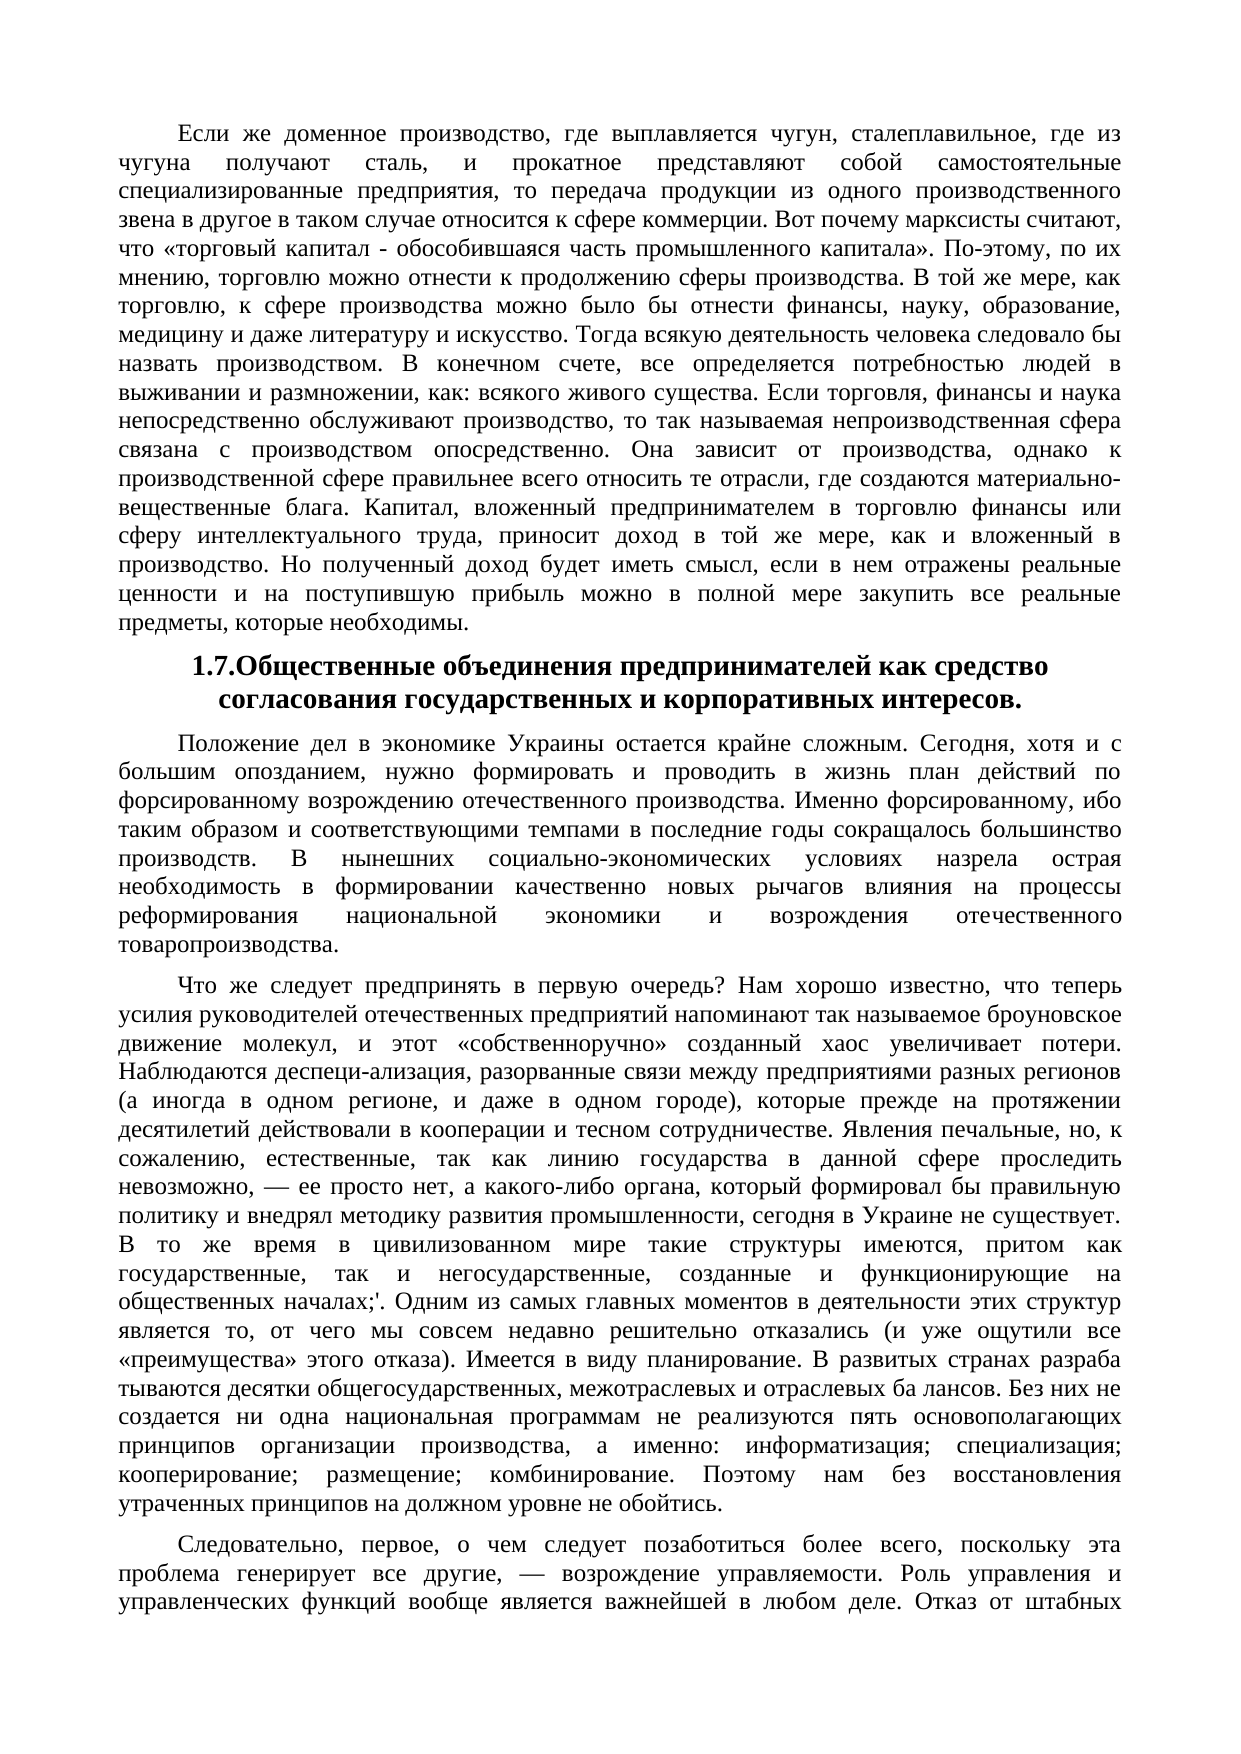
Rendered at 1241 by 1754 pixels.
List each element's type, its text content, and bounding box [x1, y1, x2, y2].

text Положение дел в экономике Украины остается крайне сложным. Сегодня, хотя и с большим опозданием, нужно формировать и проводить в жизнь план действий по форсированному возрождению отечественного производства. Именно форсированному, ибо таким образом и соответствующими темпами в последние годы сокращалось большинство производств. В нынешних социально-экономических условиях назрела острая необходимость в формировании качественно новых рычагов влияния на процессы реформирования национальной экономики и возрождения отечественного товаропроизводства. [118, 728, 1122, 958]
text 1.7.Общественные объединения предпринимателей как средство согласования государственных и корпоративных интересов. [118, 648, 1122, 715]
text Что же следует предпринять в первую очередь? Нам хорошо известно, что теперь усилия руководителей отечественных предприятий напоминают так называемое броуновское движение молекул, и этот «собственноручно» созданный хаос увеличивает потери. Наблюдаются деспеци-ализация, разорванные связи между предприятиями разных регионов (а иногда в одном регионе, и даже в одном городе), которые прежде на протяжении десятилетий действовали в кооперации и тесном сотрудничестве. Явления печальные, но, к сожалению, естественные, так как линию государства в данной сфере проследить невозможно, — ее просто нет, а какого-либо органа, который формировал бы правильную политику и внедрял методику развития промышленности, сегодня в Украине не существует. В то же время в цивилизованном мире такие структуры имеются, притом как государственные, так и негосударственные, созданные и функционирующие на общественных началах;'. Одним из самых главных моментов в деятельности этих структур является то, от чего мы совсем недавно решительно отказались (и уже ощутили все «преимущества» этого отказа). Имеется в виду планирование. В развитых странах разраба тываются десятки общегосударственных, межотраслевых и отраслевых ба лансов. Без них не создается ни одна национальная программам не реализуются пять основополагающих принципов организации производства, а именно: информатизация; специализация; кооперирование; размещение; комбинирование. Поэтому нам без восстановления утраченных принципов на должном уровне не обойтись. [118, 970, 1122, 1516]
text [118, 1529, 1122, 1615]
text Если же доменное производство, где выплавляется чугун, сталеплавильное, где из чугуна получают сталь, и прокатное представляют собой самостоятельные специализированные предприятия, то передача продукции из одного производственного звена в другое в таком случае относится к сфере коммерции. Вот почему марксисты считают, что «торговый капитал - обособившаяся часть промышленного капитала». По-этому, по их мнению, торговлю можно отнести к продолжению сферы производства. В той же мере, как торговлю, к сфере производства можно было бы отнести финансы, науку, образование, медицину и даже литературу и искусство. Тогда всякую деятельность человека следовало бы назвать производством. В конечном счете, все определяется потребностью людей в выживании и размножении, как: всякого живого существа. Если торговля, финансы и наука непосредственно обслуживают производство, то так называемая непроизводственная сфера связана с производством опосредственно. Она зависит от производства, однако к производственной сфере правильнее всего относить те отрасли, где создаются материально-вещественные блага. Капитал, вложенный предпринимателем в торговлю финансы или сферу интеллектуального труда, приносит доход в той же мере, как и вложенный в производство. Но полученный доход будет иметь смысл, если в нем отражены реальные ценности и на поступившую прибыль можно в полной мере закупить все реальные предметы, которые необходимы. [118, 118, 1122, 636]
